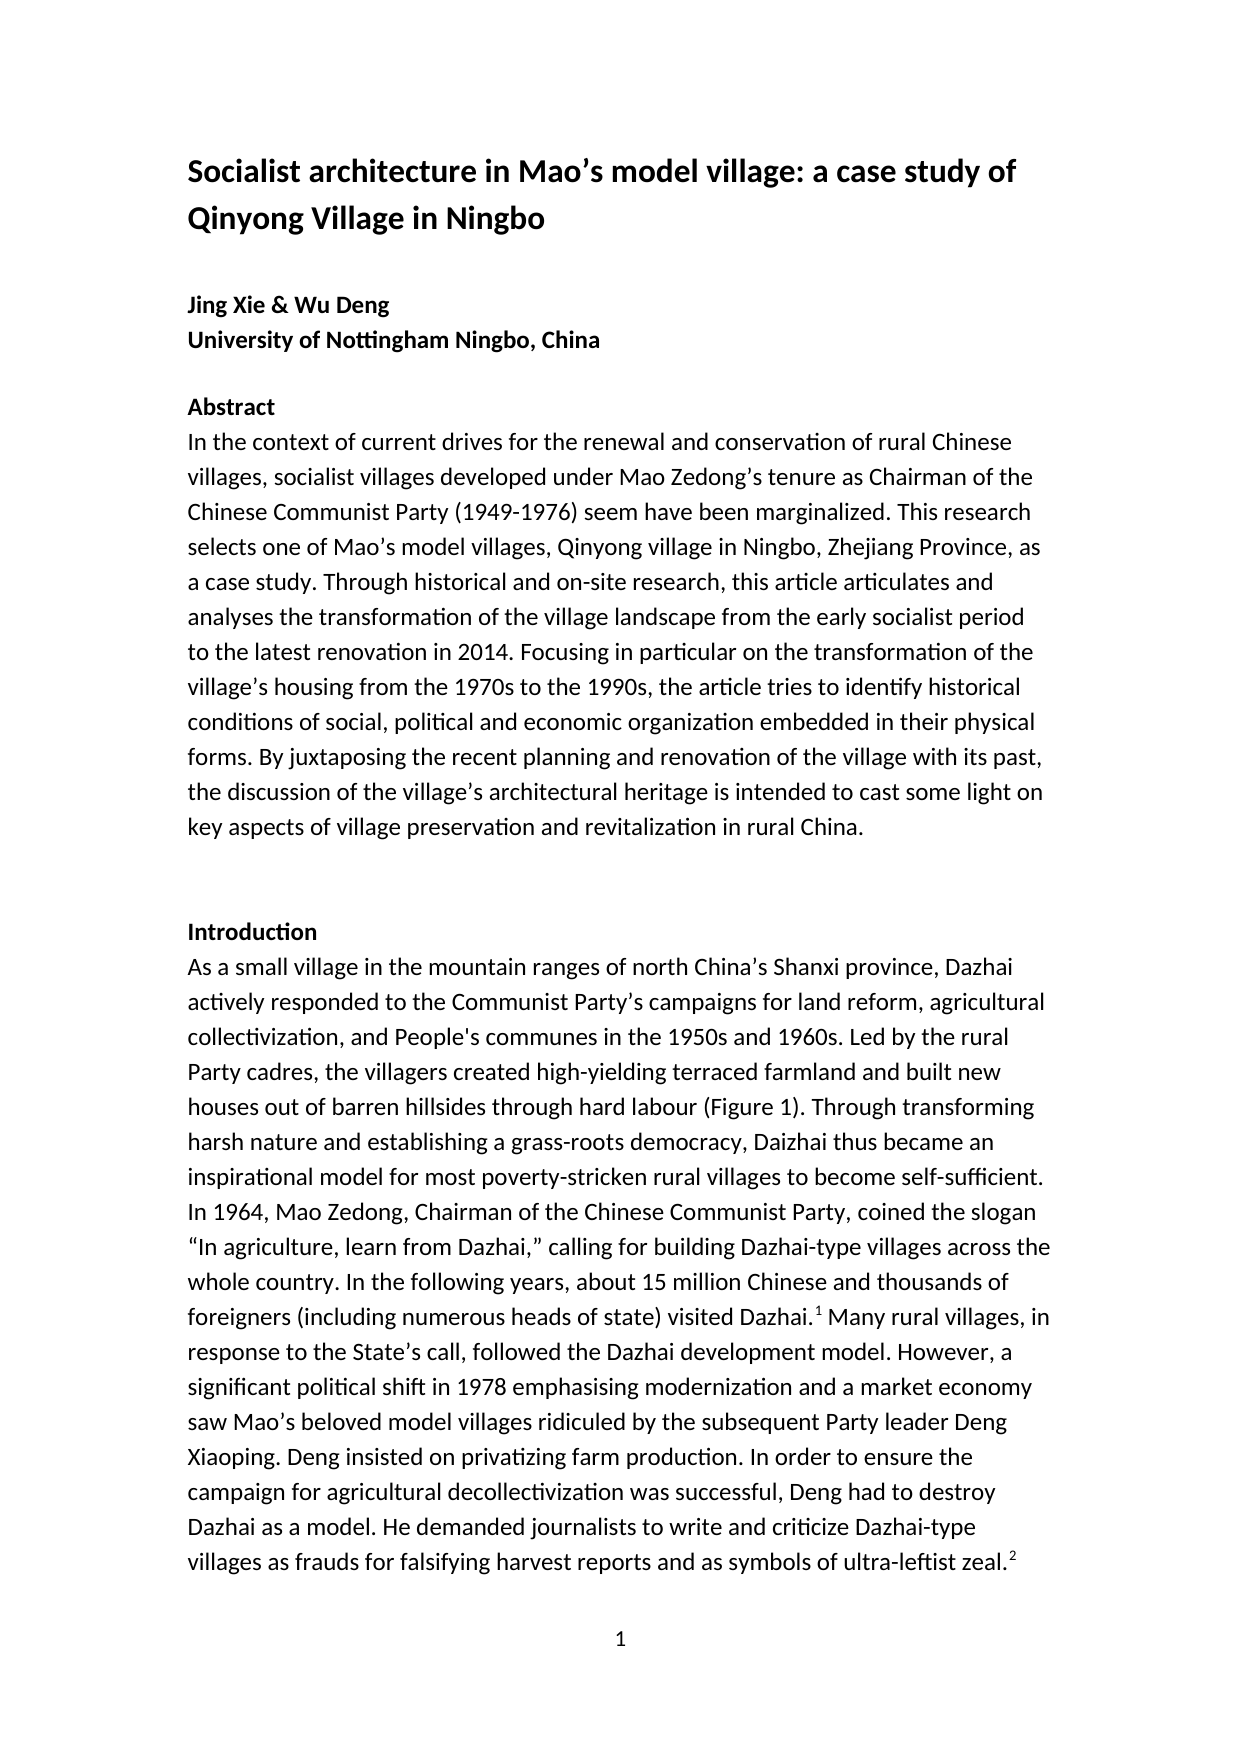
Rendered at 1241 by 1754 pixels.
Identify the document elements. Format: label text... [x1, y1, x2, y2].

text In the context of current drives for the renewal and conservation of rural Chinese villages, socialist villages developed under Mao Zedong’s tenure as Chairman of the Chinese Communist Party (1949-1976) seem have been marginalized. This research selects one of Mao’s model villages, Qinyong village in Ningbo, Zhejiang Province, as a case study. Through historical and on-site research, this article articulates and analyses the transformation of the village landscape from the early socialist period to the latest renovation in 2014. Focusing in particular on the transformation of the village’s housing from the 1970s to the 1990s, the article tries to identify historical conditions of social, political and economic organization embedded in their physical forms. By juxtaposing the recent planning and renovation of the village with its past, the discussion of the village’s architectural heritage is intended to cast some light on key aspects of village preservation and revitalization in rural China. [187, 426, 1053, 841]
text Abstract [187, 391, 1053, 421]
text Socialist architecture in Mao’s model village: a case study of Qinyong Village in Ningbo Jing Xie & Wu Deng [187, 150, 1053, 319]
text As a small village in the mountain ranges of north China’s Shanxi province, Dazhai actively responded to the Communist Party’s campaigns for land reform, agricultural collectivization, and People's communes in the 1950s and 1960s. Led by the rural Party cadres, the villagers created high-yielding terraced farmland and built new houses out of barren hillsides through hard labour (Figure 1). Through transforming harsh nature and establishing a grass-roots democracy, Daizhai thus became an inspirational model for most poverty-stricken rural villages to become self-sufficient. In 1964, Mao Zedong, Chairman of the Chinese Communist Party, coined the slogan “In agriculture, learn from Dazhai,” calling for building Dazhai-type villages across the whole country. In the following years, about 15 million Chinese and thousands of foreigners (including numerous heads of state) visited Dazhai. Many rural villages, in response to the State’s call, followed the Dazhai development model. However, a significant political shift in 1978 emphasising modernization and a market economy saw Mao’s beloved model villages ridiculed by the subsequent Party leader Deng Xiaoping. Deng insisted on privatizing farm production. In order to ensure the campaign for agricultural decollectivization was successful, Deng had to destroy Dazhai as a model. He demanded journalists to write and criticize Dazhai-type villages as frauds for falsifying harvest reports and as symbols of ultra-leftist zeal. [187, 951, 1053, 1576]
text University of Nottingham Ningbo, China [187, 324, 1053, 354]
text Introduction [187, 916, 1053, 946]
